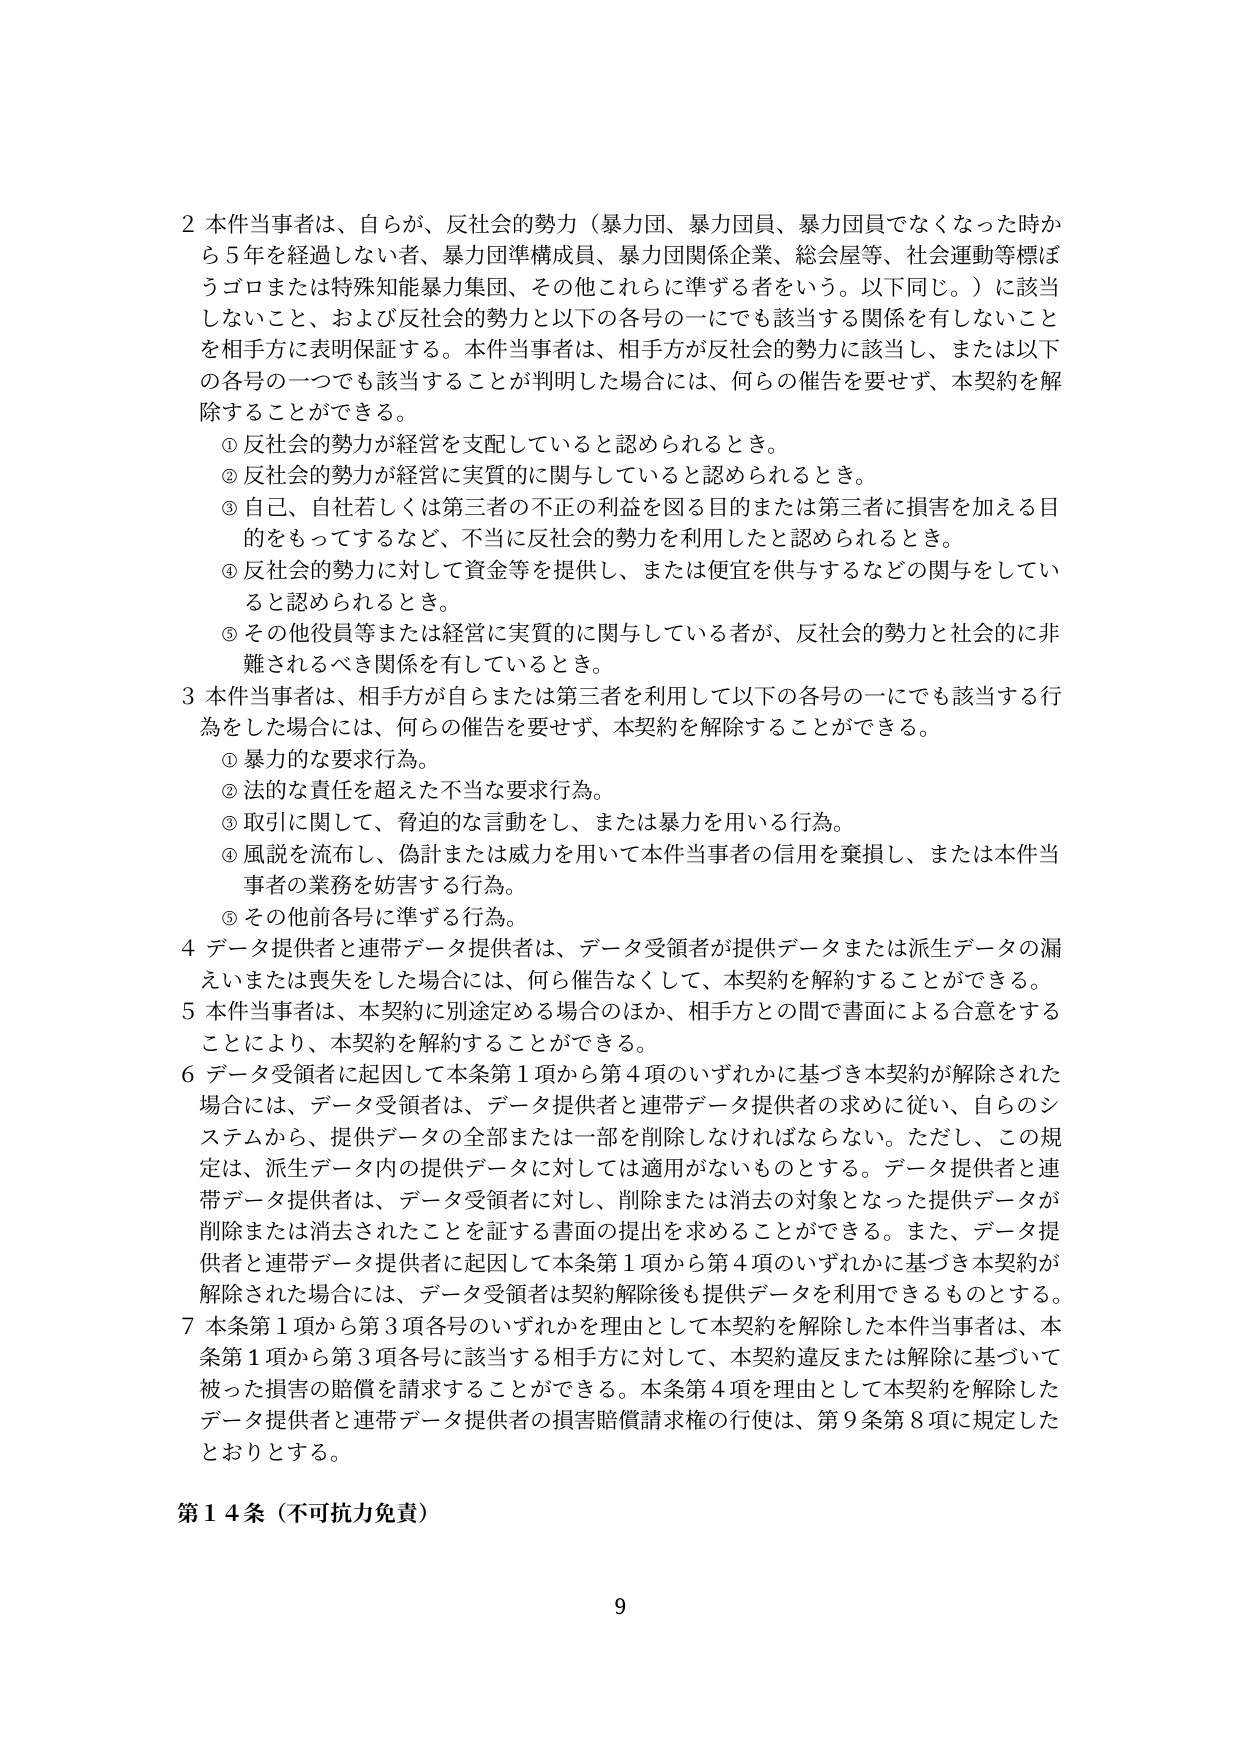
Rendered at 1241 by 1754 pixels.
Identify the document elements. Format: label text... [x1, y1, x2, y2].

text ① 反社会的勢力が経営を支配していると認められるとき。 [221, 427, 1063, 458]
text ④ 風説を流布し、偽計または威力を用いて本件当事者の信用を棄損し、または本件当事者の業務を妨害する行為。 [221, 837, 1063, 900]
text ① 暴力的な要求行為。 [221, 742, 1063, 774]
text ③ 自己、自社若しくは第三者の不正の利益を図る目的または第三者に損害を加える目的をもってするなど、不当に反社会的勢力を利用したと認められるとき。 [221, 490, 1063, 553]
text ２ 本件当事者は、自らが、反社会的勢力（暴力団、暴力団員、暴力団員でなくなった時から５年を経過しない者、暴力団準構成員、暴力団関係企業、総会屋等、社会運動等標ぼうゴロまたは特殊知能暴力集団、その他これらに準ずる者をいう。以下同じ。）に該当しないこと、および反社会的勢力と以下の各号の一にでも該当する関係を有しないことを相手方に表明保証する。本件当事者は、相手方が反社会的勢力に該当し、または以下の各号の一つでも該当することが判明した場合には、何らの催告を要せず、本契約を解除することができる。 [177, 207, 1063, 427]
text ５ 本件当事者は、本契約に別途定める場合のほか、相手方との間で書面による合意をすることにより、本契約を解約することができる。 [177, 994, 1063, 1057]
text 第１４条（不可抗力免責） [177, 1496, 1063, 1527]
text ② 反社会的勢力が経営に実質的に関与していると認められるとき。 [221, 458, 1063, 490]
text ３ 本件当事者は、相手方が自らまたは第三者を利用して以下の各号の一にでも該当する行為をした場合には、何らの催告を要せず、本契約を解除することができる。 [177, 679, 1063, 742]
text ４ データ提供者と連帯データ提供者は、データ受領者が提供データまたは派生データの漏えいまたは喪失をした場合には、何ら催告なくして、本契約を解約することができる。 [177, 931, 1063, 994]
text ⑤ その他前各号に準ずる行為。 [221, 900, 1063, 931]
text ④ 反社会的勢力に対して資金等を提供し、または便宜を供与するなどの関与をしていると認められるとき。 [221, 553, 1063, 616]
text ⑤ その他役員等または経営に実質的に関与している者が、反社会的勢力と社会的に非難されるべき関係を有しているとき。 [221, 616, 1063, 679]
text ６ データ受領者に起因して本条第１項から第４項のいずれかに基づき本契約が解除された場合には、データ受領者は、データ提供者と連帯データ提供者の求めに従い、自らのシステムから、提供データの全部または一部を削除しなければならない。ただし、この規定は、派生データ内の提供データに対しては適用がないものとする。データ提供者と連帯データ提供者は、データ受領者に対し、削除または消去の対象となった提供データが削除または消去されたことを証する書面の提出を求めることができる。また、データ提供者と連帯データ提供者に起因して本条第１項から第４項のいずれかに基づき本契約が解除された場合には、データ受領者は契約解除後も提供データを利用できるものとする。 [177, 1057, 1063, 1309]
text ７ 本条第１項から第３項各号のいずれかを理由として本契約を解除した本件当事者は、本条第1項から第３項各号に該当する相手方に対して、本契約違反または解除に基づいて被った損害の賠償を請求することができる。本条第４項を理由として本契約を解除したデータ提供者と連帯データ提供者の損害賠償請求権の行使は、第９条第８項に規定したとおりとする。 [177, 1309, 1063, 1466]
text ② 法的な責任を超えた不当な要求行為。 [221, 774, 1063, 805]
text ③ 取引に関して、脅迫的な言動をし、または暴力を用いる行為。 [221, 805, 1063, 837]
